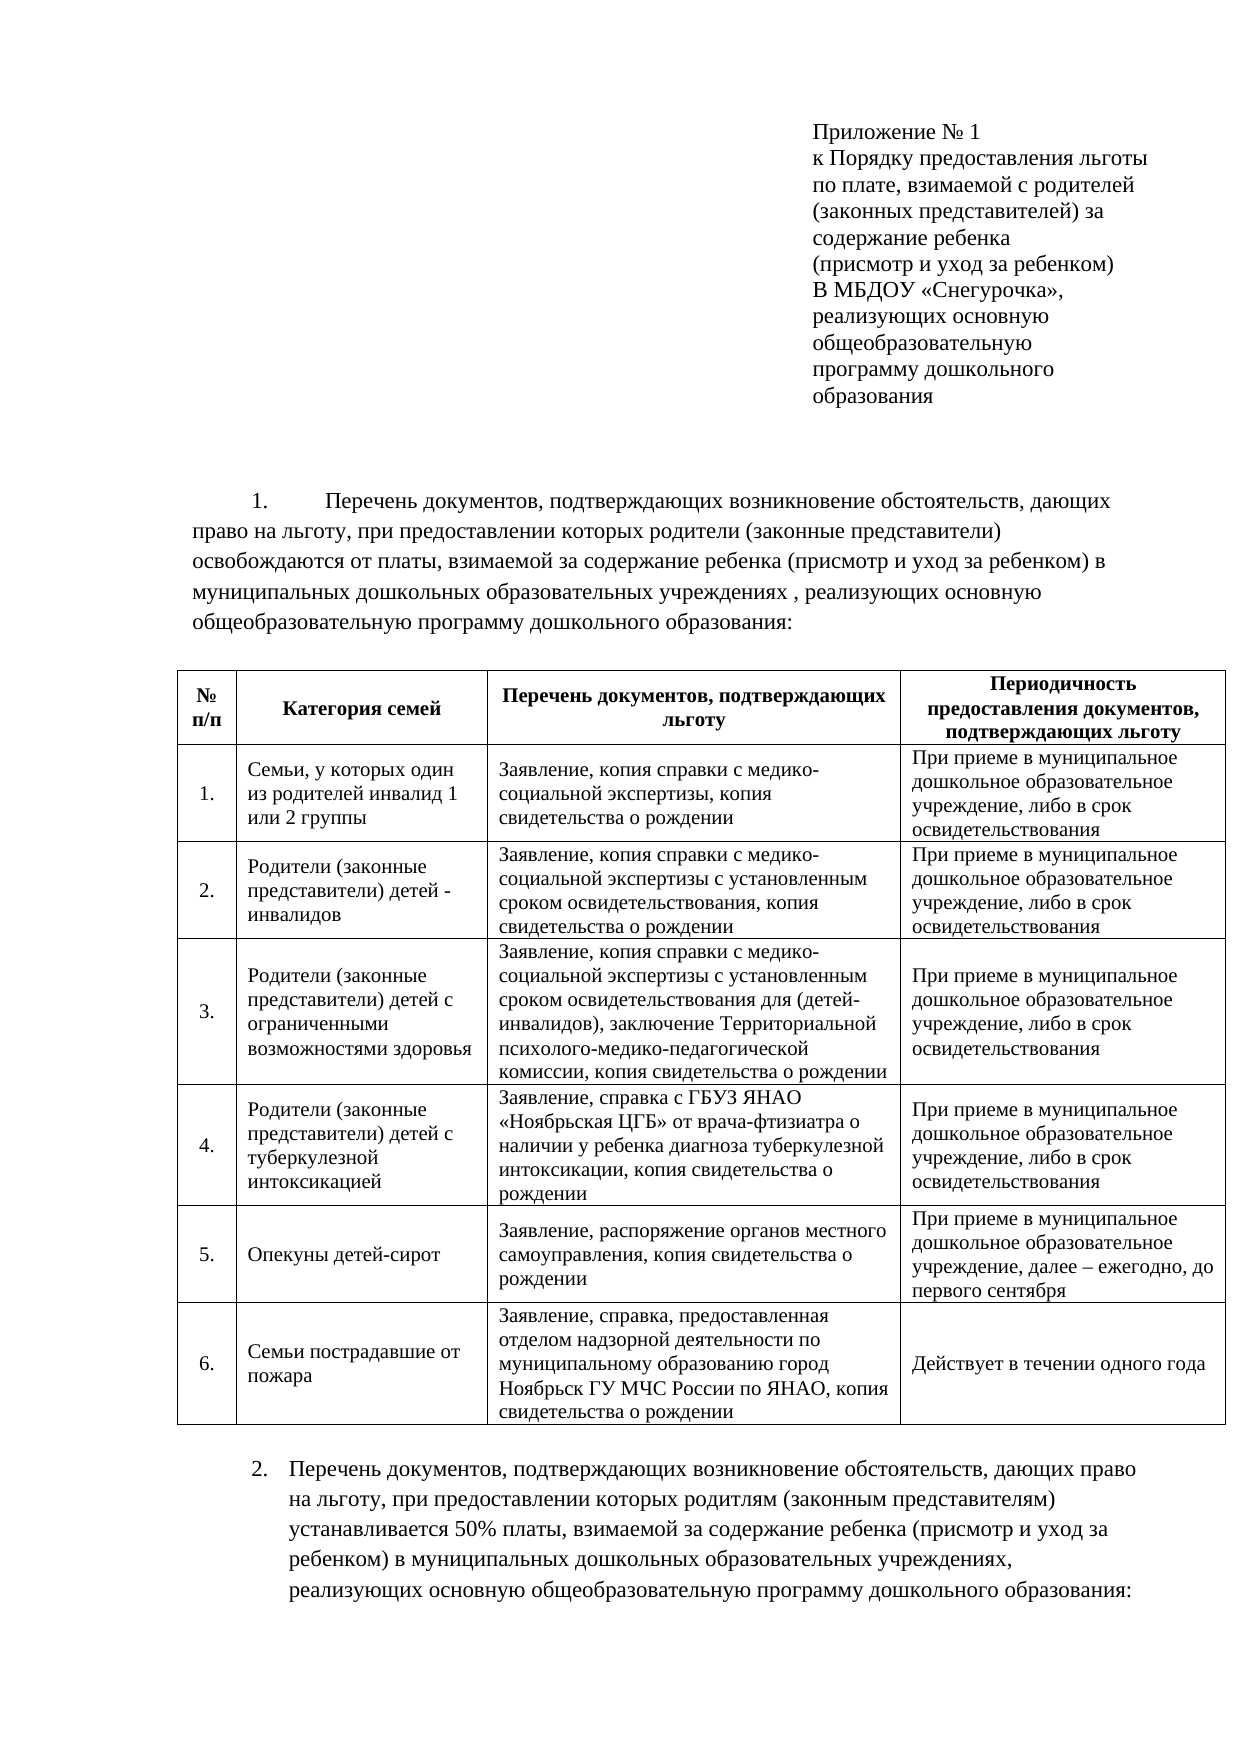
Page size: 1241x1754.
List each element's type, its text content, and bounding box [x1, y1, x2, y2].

list Перечень документов, подтверждающих возникновение обстоятельств, дающих право на льготу, при предоставлении которых родитлям (законным представителям) устанавливается 50% платы, взимаемой за содержание ребенка (присмотр и уход за ребенком) в муниципальных дошкольных образовательных учреждениях, реализующих основную общеобразовательную программу дошкольного образования: [251, 1455, 1152, 1602]
text общеобразовательную [177, 329, 1152, 355]
table_cell 4. [178, 1085, 236, 1205]
table_cell 5. [178, 1206, 236, 1302]
table_cell При приеме в муниципальное дошкольное образовательное учреждение, либо в срок освидетельствования [901, 745, 1225, 841]
table_cell Опекуны детей-сирот [237, 1206, 487, 1302]
table_cell 6. [178, 1303, 236, 1423]
table_cell Семьи пострадавшие от пожара [237, 1303, 487, 1423]
table_cell Заявление, копия справки с медико-социальной экспертизы с установленным сроком освидетельствования для (детей-инвалидов), заключение Территориальной психолого-медико-педагогической комиссии, копия свидетельства о рождении [488, 939, 900, 1083]
table_cell Родители (законные представители) детей с туберкулезной интоксикацией [237, 1085, 487, 1205]
text содержание ребенка [177, 223, 1152, 250]
text Приложение № 1 [177, 118, 1152, 144]
table_cell При приеме в муниципальное дошкольное образовательное учреждение, далее – ежегодно, до первого сентября [901, 1206, 1225, 1302]
table_cell Семьи, у которых один из родителей инвалид 1 или 2 группы [237, 745, 487, 841]
list Перечень документов, подтверждающих возникновение обстоятельств, дающих право на льготу, при предоставлении которых родители (законные представители) освобождаются от платы, взимаемой за содержание ребенка (присмотр и уход за ребенком) в муниципальных дошкольных образовательных учреждениях , реализующих основную общеобразовательную программу дошкольного образования: [192, 487, 1152, 634]
table_cell Заявление, копия справки с медико-социальной экспертизы, копия свидетельства о рождении [488, 745, 900, 841]
table_cell Заявление, справка, предоставленная отделом надзорной деятельности по муниципальному образованию город Ноябрьск ГУ МЧС России по ЯНАО, копия свидетельства о рождении [488, 1303, 900, 1423]
text образования [177, 382, 1152, 408]
text программу дошкольного [177, 355, 1152, 382]
text по плате, взимаемой с родителей [177, 171, 1152, 197]
table_header Категория семей [237, 671, 487, 743]
table_cell Родители (законные представители) детей - инвалидов [237, 842, 487, 938]
text к Порядку предоставления льготы [177, 144, 1152, 171]
table_cell При приеме в муниципальное дошкольное образовательное учреждение, либо в срок освидетельствования [901, 1085, 1225, 1205]
table_cell 3. [178, 939, 236, 1083]
table_cell При приеме в муниципальное дошкольное образовательное учреждение, либо в срок освидетельствования [901, 842, 1225, 938]
table_cell Заявление, копия справки с медико-социальной экспертизы с установленным сроком освидетельствования, копия свидетельства о рождении [488, 842, 900, 938]
table_cell Заявление, справка с ГБУЗ ЯНАО «Ноябрьская ЦГБ» от врача-фтизиатра о наличии у ребенка диагноза туберкулезной интоксикации, копия свидетельства о рождении [488, 1085, 900, 1205]
table_cell 2. [178, 842, 236, 938]
table_cell Действует в течении одного года [901, 1303, 1225, 1423]
text (законных представителей) за [177, 197, 1152, 223]
text реализующих основную [177, 303, 1152, 329]
text В МБДОУ «Снегурочка», [177, 276, 1152, 303]
table_cell При приеме в муниципальное дошкольное образовательное учреждение, либо в срок освидетельствования [901, 939, 1225, 1083]
table_header № п/п [178, 671, 236, 743]
table_cell Родители (законные представители) детей с ограниченными возможностями здоровья [237, 939, 487, 1083]
table_cell 1. [178, 745, 236, 841]
table_header Перечень документов, подтверждающих льготу [488, 671, 900, 743]
text (присмотр и уход за ребенком) [177, 250, 1152, 276]
table_header Периодичность предоставления документов, подтверждающих льготу [901, 671, 1225, 743]
table_cell Заявление, распоряжение органов местного самоуправления, копия свидетельства о рождении [488, 1206, 900, 1302]
